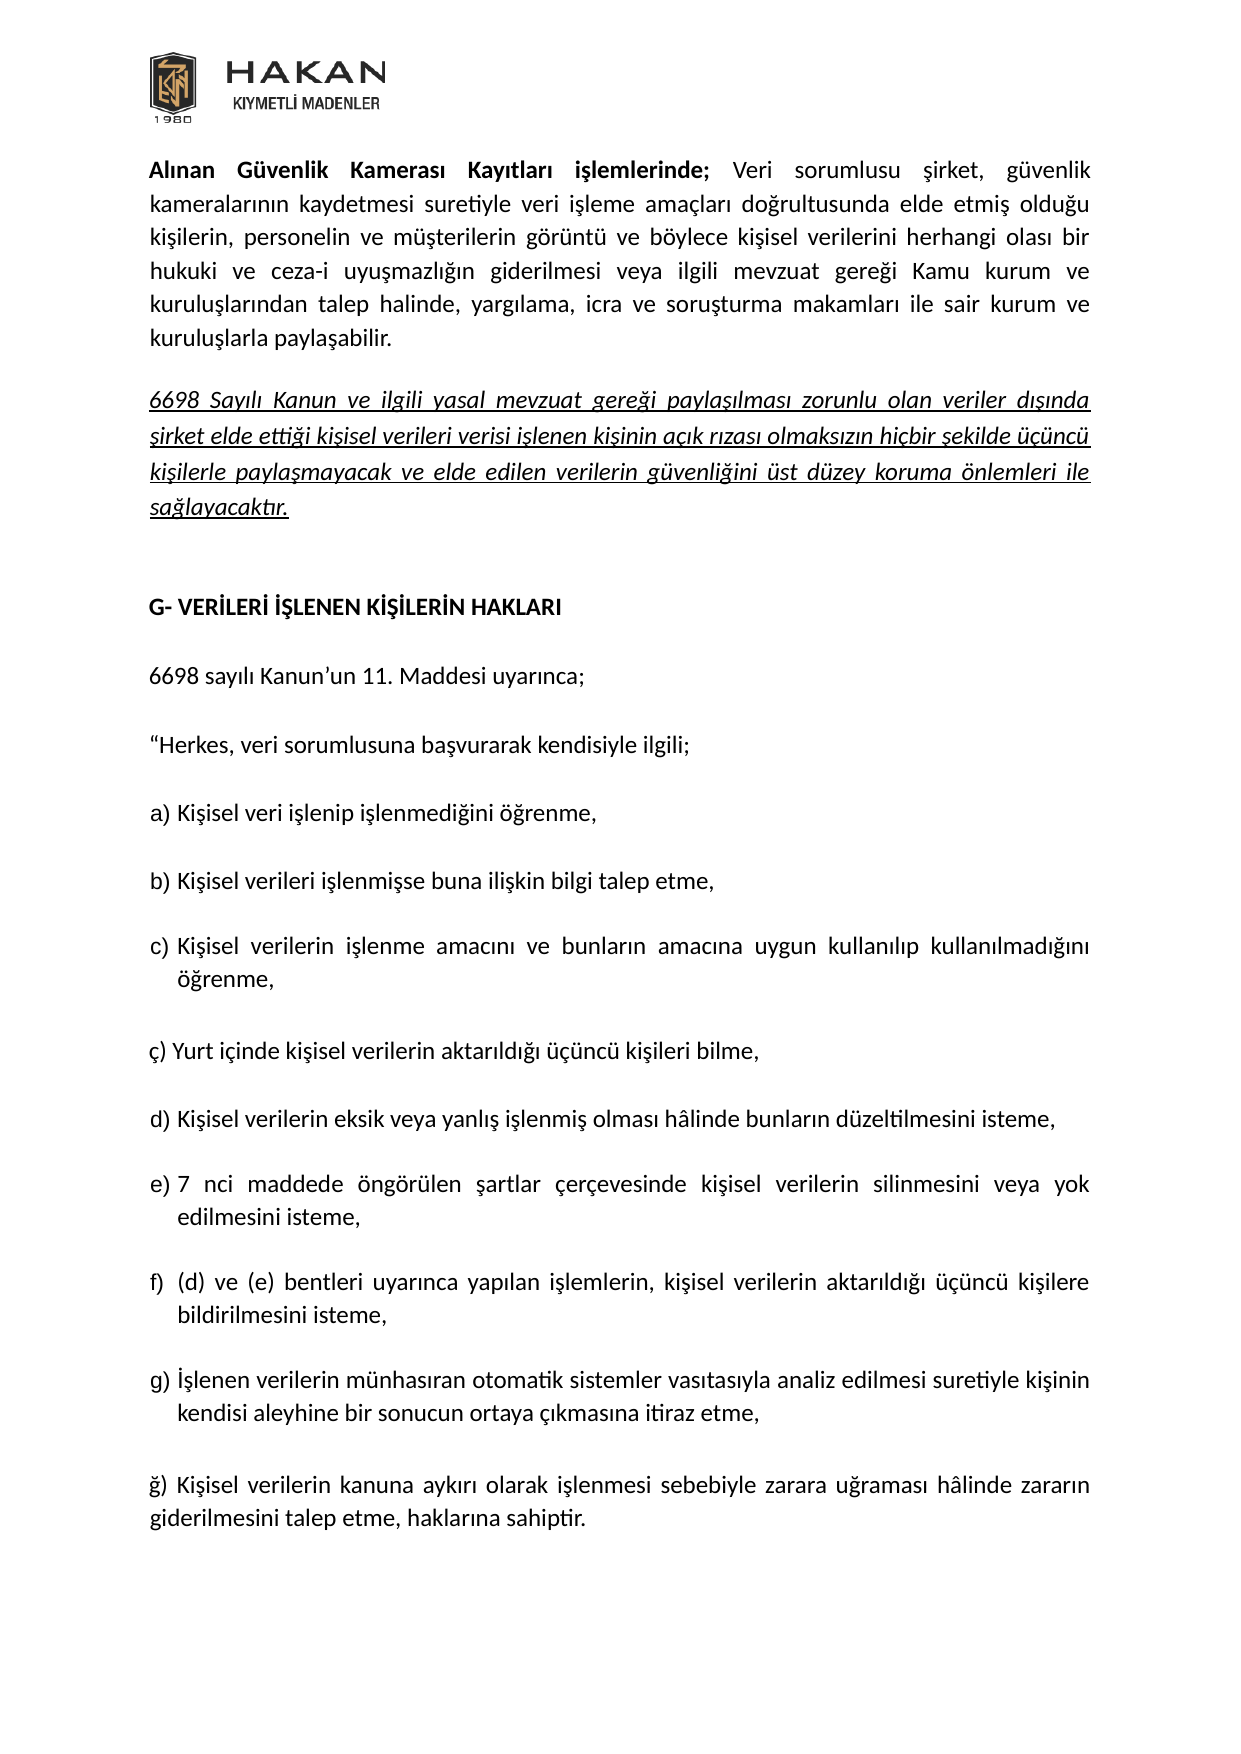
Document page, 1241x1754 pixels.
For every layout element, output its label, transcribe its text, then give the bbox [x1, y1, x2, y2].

text “Herkes, veri sorumlusuna başvurarak kendisiyle ilgili; [148, 729, 1091, 759]
list Kişisel veri işlenip işlenmediğini öğrenme, [150, 797, 1091, 827]
text Alınan Güvenlik Kamerası Kayıtları işlemlerinde; Veri sorumlusu şirket, güvenlik kameralarının kaydetmesi suretiyle veri işleme amaçları doğrultusunda elde etmiş olduğu kişilerin, personelin ve müşterilerin görüntü ve böylece kişisel verilerini herhangi olası bir hukuki ve ceza-i uyuşmazlığın giderilmesi veya ilgili mevzuat gereği Kamu kurum ve kuruluşlarından talep halinde, yargılama, icra ve soruşturma makamları ile sair kurum ve kuruluşlarla paylaşabilir. [148, 154, 1091, 352]
list Kişisel verilerin eksik veya yanlış işlenmiş olması hâlinde bunların düzeltilmesini isteme, [150, 1103, 1091, 1134]
picture [150, 52, 385, 123]
text ğ) Kişisel verilerin kanuna aykırı olarak işlenmesi sebebiyle zarara uğraması hâlinde zararın giderilmesini talep etme, haklarına sahiptir. [148, 1469, 1091, 1533]
list Kişisel verilerin işlenme amacını ve bunların amacına uygun kullanılıp kullanılmadığını öğrenme, [150, 930, 1091, 994]
list Kişisel verileri işlenmişse buna ilişkin bilgi talep etme, [150, 865, 1091, 896]
subtitle G- VERİLERİ İŞLENEN KİŞİLERİN HAKLARI [148, 591, 1090, 622]
list 7 nci maddede öngörülen şartlar çerçevesinde kişisel verilerin silinmesini veya yok edilmesini isteme, [150, 1168, 1091, 1232]
text ç) Yurt içinde kişisel verilerin aktarıldığı üçüncü kişileri bilme, [148, 1035, 1091, 1065]
list İşlenen verilerin münhasıran otomatik sistemler vasıtasıyla analiz edilmesi suretiyle kişinin kendisi aleyhine bir sonucun ortaya çıkmasına itiraz etme, [150, 1364, 1091, 1428]
text 6698 sayılı Kanun’un 11. Maddesi uyarınca; [148, 661, 1091, 691]
list (d) ve (e) bentleri uyarınca yapılan işlemlerin, kişisel verilerin aktarıldığı üçüncü kişilere bildirilmesini isteme, [150, 1266, 1091, 1330]
text 6698 Sayılı Kanun ve ilgili yasal mevzuat gereği paylaşılması zorunlu olan veriler dışında şirket elde ettiği kişisel verileri verisi işlenen kişinin açık rızası olmaksızın hiçbir şekilde üçüncü kişilerle paylaşmayacak ve elde edilen verilerin güvenliğini üst düzey koruma önlemleri ile sağlayacaktır. [148, 384, 1091, 410]
text 6698 Sayılı Kanun ve ilgili yasal mevzuat gereği paylaşılması zorunlu olan veriler dışında şirket elde ettiği kişisel verileri verisi işlenen kişinin açık rızası olmaksızın hiçbir şekilde üçüncü kişilerle paylaşmayacak ve elde edilen verilerin güvenliğini üst düzey koruma önlemleri ile sağlayacaktır. [148, 411, 1091, 522]
